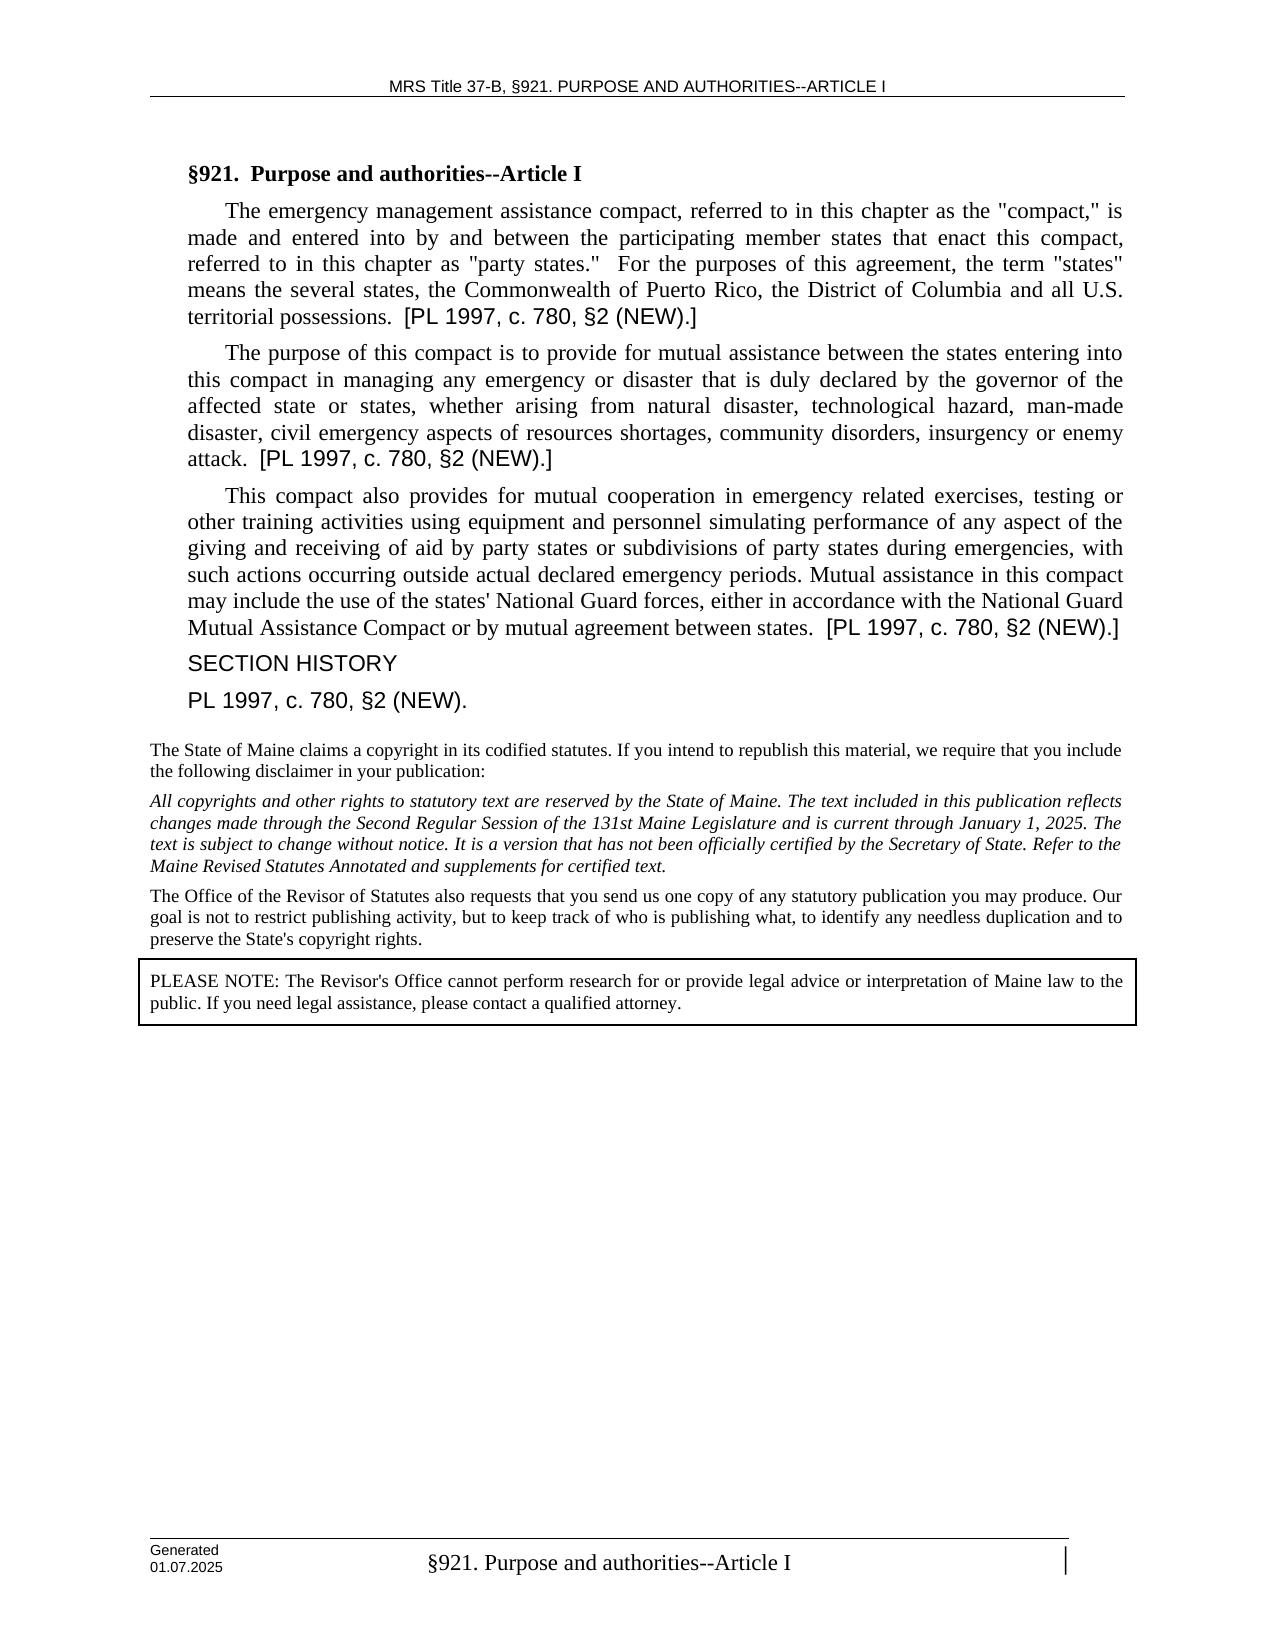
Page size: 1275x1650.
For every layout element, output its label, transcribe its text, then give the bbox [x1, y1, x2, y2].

text PLEASE NOTE: The Revisor's Office cannot perform research for or provide legal advice or interpretation of Maine law to the public. If you need legal assistance, please contact a qualified attorney. [140, 960, 1135, 1024]
text PL 1997, c. 780, §2 (NEW). [187, 687, 1125, 713]
text The Office of the Revisor of Statutes also requests that you send us one copy of any statutory publication you may produce. Our goal is not to restrict publishing activity, but to keep track of who is publishing what, to identify any needless duplication and to preserve the State's copyright rights. [150, 884, 1125, 949]
text This compact also provides for mutual cooperation in emergency related exercises, testing or other training activities using equipment and personnel simulating performance of any aspect of the giving and receiving of aid by party states or subdivisions of party states during emergencies, with such actions occurring outside actual declared emergency periods. Mutual assistance in this compact may include the use of the states' National Guard forces, either in accordance with the National Guard Mutual Assistance Compact or by mutual agreement between states. [PL 1997, c. 780, §2 (NEW).] [187, 482, 1125, 640]
text All copyrights and other rights to statutory text are reserved by the State of Maine. The text included in this publication reflects changes made through the Second Regular Session of the 131st Maine Legislature and is current through January 1, 2025 . The text is subject to change without notice. It is a version that has not been officially certified by the Secretary of State. Refer to the Maine Revised Statutes Annotated and supplements for certified text. [150, 790, 1125, 876]
text §921. Purpose and authorities--Article I [187, 160, 1125, 187]
text The purpose of this compact is to provide for mutual assistance between the states entering into this compact in managing any emergency or disaster that is duly declared by the governor of the affected state or states, whether arising from natural disaster, technological hazard, man-made disaster, civil emergency aspects of resources shortages, community disorders, insurgency or enemy attack. [PL 1997, c. 780, §2 (NEW).] [187, 339, 1125, 471]
text The State of Maine claims a copyright in its codified statutes. If you intend to republish this material, we require that you include the following disclaimer in your publication: [150, 738, 1125, 782]
text The emergency management assistance compact, referred to in this chapter as the "compact," is made and entered into by and between the participating member states that enact this compact, referred to in this chapter as "party states." For the purposes of this agreement, the term "states" means the several states, the Commonwealth of Puerto Rico, the District of Columbia and all U.S. territorial possessions. [PL 1997, c. 780, §2 (NEW).] [187, 197, 1125, 329]
text SECTION HISTORY [187, 650, 1125, 677]
